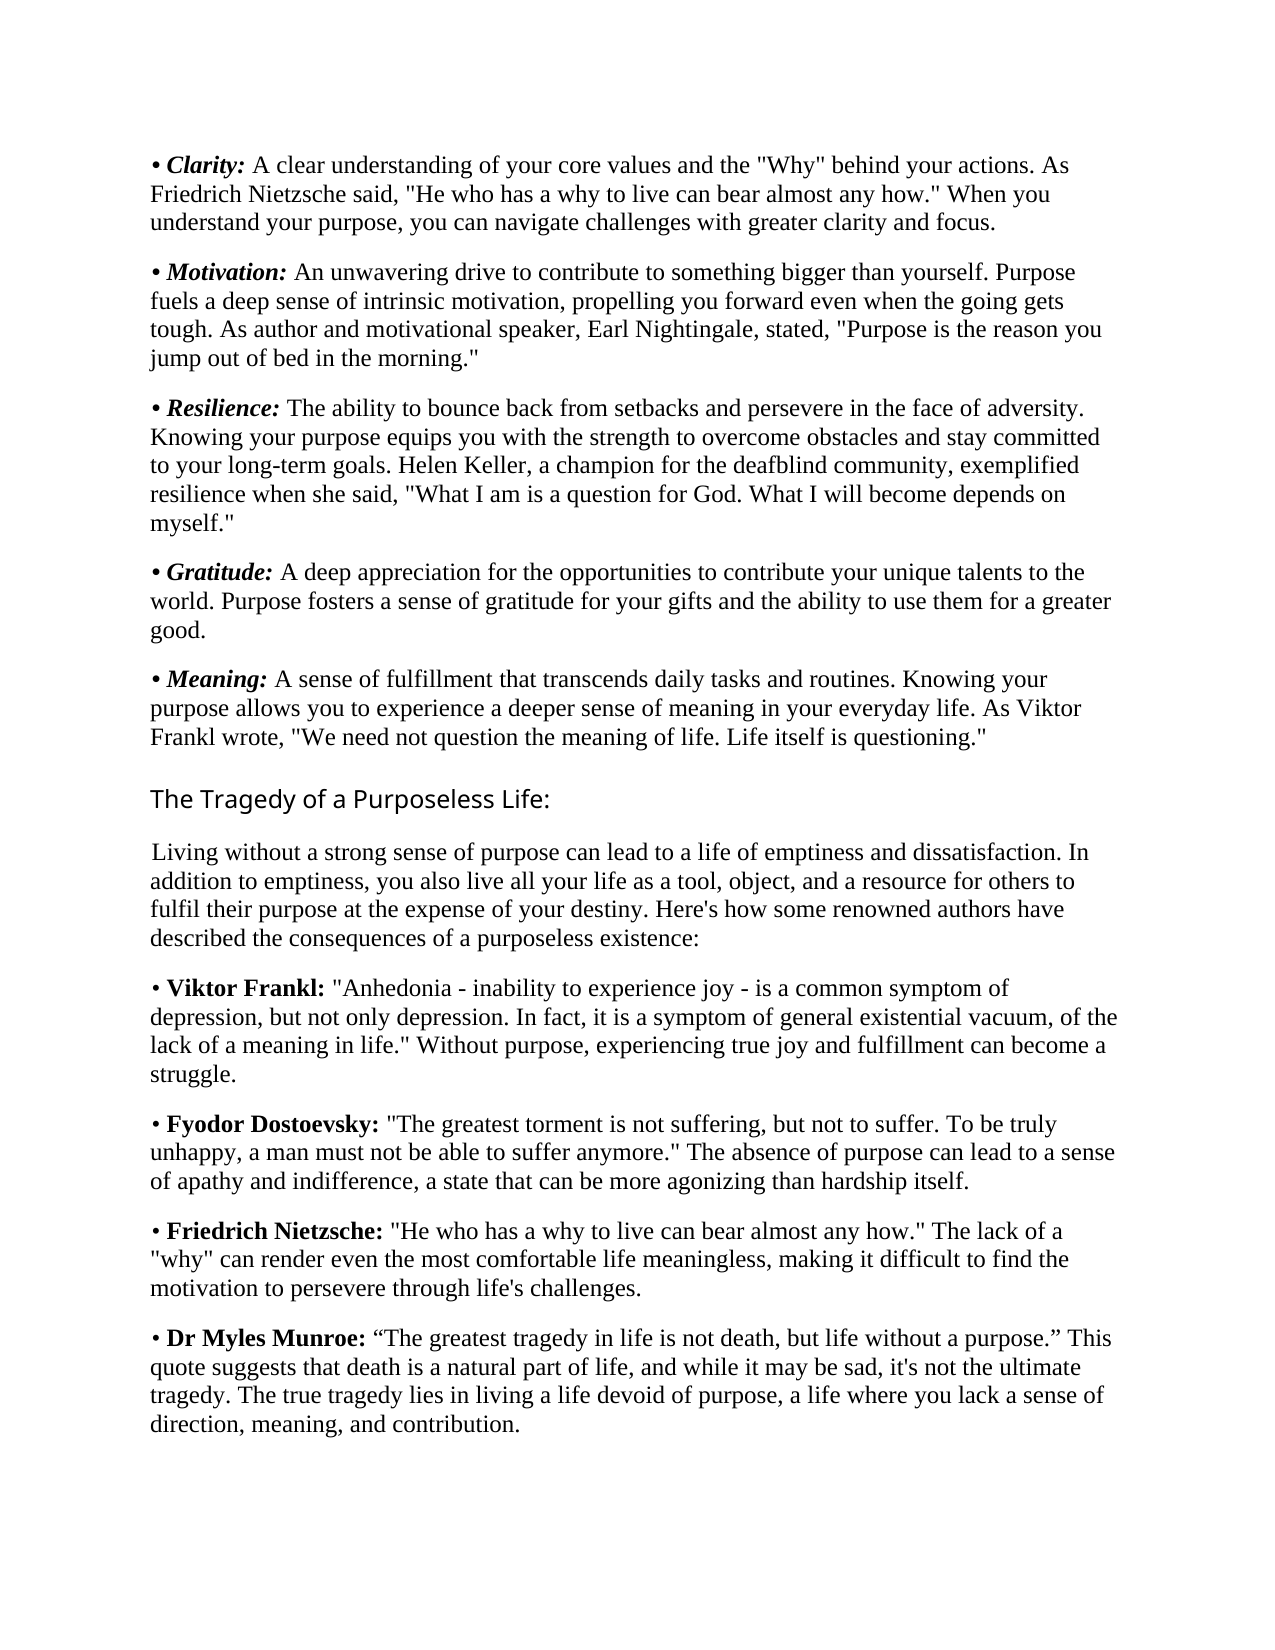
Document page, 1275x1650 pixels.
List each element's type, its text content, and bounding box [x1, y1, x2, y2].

text Living without a strong sense of purpose can lead to a life of emptiness and dissatisfaction. In addition to emptiness, you also live all your life as a tool, object, and a resource for others to fulfil their purpose at the expense of your destiny. Here's how some renowned authors have described the consequences of a purposeless existence: [150, 837, 1125, 952]
text • Fyodor Dostoevsky: "The greatest torment is not suffering, but not to suffer. To be truly unhappy, a man must not be able to suffer anymore." The absence of purpose can lead to a sense of apathy and indifference, a state that can be more agonizing than hardship itself. [150, 1109, 1125, 1195]
text • Dr Myles Munroe: “The greatest tragedy in life is not death, but life without a purpose.” This quote suggests that death is a natural part of life, and while it may be sad, it's not the ultimate tragedy. The true tragedy lies in living a life devoid of purpose, a life where you lack a sense of direction, meaning, and contribution. [150, 1323, 1125, 1438]
text • Motivation: An unwavering drive to contribute to something bigger than yourself. Purpose fuels a deep sense of intrinsic motivation, propelling you forward even when the going gets tough. As author and motivational speaker, Earl Nightingale, stated, "Purpose is the reason you jump out of bed in the morning." [150, 257, 1125, 372]
text • Resilience: The ability to bounce back from setbacks and persevere in the face of adversity. Knowing your purpose equips you with the strength to overcome obstacles and stay committed to your long-term goals. Helen Keller, a champion for the deafblind community, exemplified resilience when she said, "What I am is a question for God. What I will become depends on myself." [150, 393, 1125, 537]
subtitle The Tragedy of a Purposeless Life: [150, 782, 1125, 816]
text • Meaning: A sense of fulfillment that transcends daily tasks and routines. Knowing your purpose allows you to experience a deeper sense of meaning in your everyday life. As Viktor Frankl wrote, "We need not question the meaning of life. Life itself is questioning." [150, 664, 1125, 751]
text • Friedrich Nietzsche: "He who has a why to live can bear almost any how." The lack of a "why" can render even the most comfortable life meaningless, making it difficult to find the motivation to persevere through life's challenges. [150, 1216, 1125, 1302]
text • Clarity: A clear understanding of your core values and the "Why" behind your actions. As Friedrich Nietzsche said, "He who has a why to live can bear almost any how." When you understand your purpose, you can navigate challenges with greater clarity and focus. [150, 150, 1125, 236]
text • Viktor Frankl: "Anhedonia - inability to experience joy - is a common symptom of depression, but not only depression. In fact, it is a symptom of general existential vacuum, of the lack of a meaning in life." Without purpose, experiencing true joy and fulfillment can become a struggle. [150, 973, 1125, 1088]
text • Gratitude: A deep appreciation for the opportunities to contribute your unique talents to the world. Purpose fosters a sense of gratitude for your gifts and the ability to use them for a greater good. [150, 557, 1125, 644]
